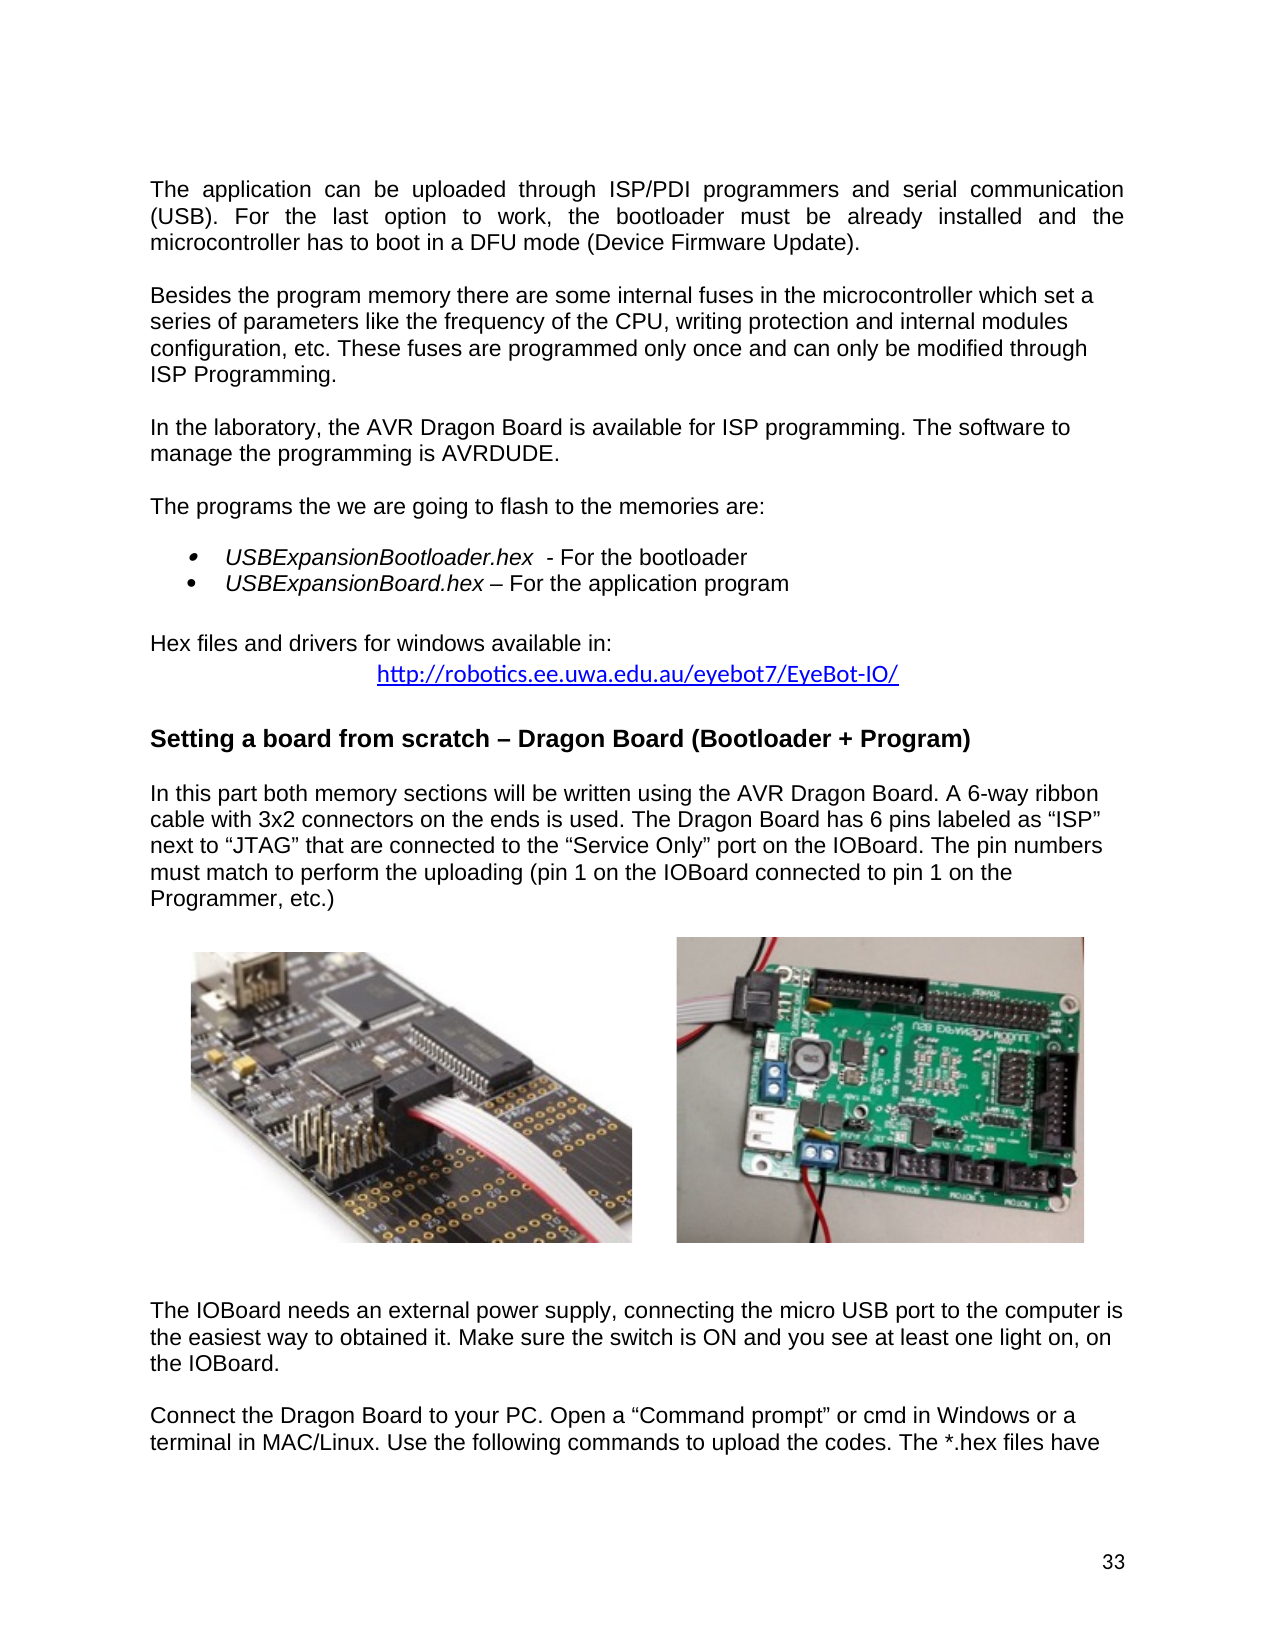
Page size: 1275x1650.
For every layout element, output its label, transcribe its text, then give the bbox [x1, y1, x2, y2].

picture [676, 937, 1085, 1243]
text In the laboratory, the AVR Dragon Board is available for ISP programming. The software to manage the programming is AVRDUDE. [150, 413, 1125, 466]
list USBExpansionBootloader.hex - For the bootloader [187, 544, 1125, 570]
text Hex files and drivers for windows available in: [150, 629, 1125, 656]
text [150, 1402, 1125, 1455]
text http://robotics.ee.uwa.edu.au/eyebot7/EyeBot-IO/ [150, 658, 1125, 689]
picture [190, 952, 633, 1243]
text Besides the program memory there are some internal fuses in the microcontroller which set a series of parameters like the frequency of the CPU, writing protection and internal modules configuration, etc. These fuses are programmed only once and can only be modified through ISP Programming. [150, 282, 1125, 387]
text Setting a board from scratch – Dragon Board (Bootloader + Program) [150, 724, 1125, 753]
list USBExpansionBoard.hex – For the application program [187, 570, 1125, 597]
text The IOBoard needs an external power supply, connecting the micro USB port to the computer is the easiest way to obtained it. Make sure the switch is ON and you see at least one light on, on the IOBoard. [150, 1297, 1125, 1376]
text In this part both memory sections will be written using the AVR Dragon Board. A 6-way ribbon cable with 3x2 connectors on the ends is used. The Dragon Board has 6 pins labeled as “ISP” next to “JTAG” that are connected to the “Service Only” port on the IOBoard. The pin numbers must match to perform the uploading (pin 1 on the IOBoard connected to pin 1 on the Programmer, etc.) [150, 779, 1125, 911]
text The application can be uploaded through ISP/PDI programmers and serial communication (USB). For the last option to work, the bootloader must be already installed and the microcontroller has to boot in a DFU mode (Device Firmware Update). [150, 176, 1125, 255]
text The programs the we are going to flash to the memories are: [150, 493, 1125, 519]
